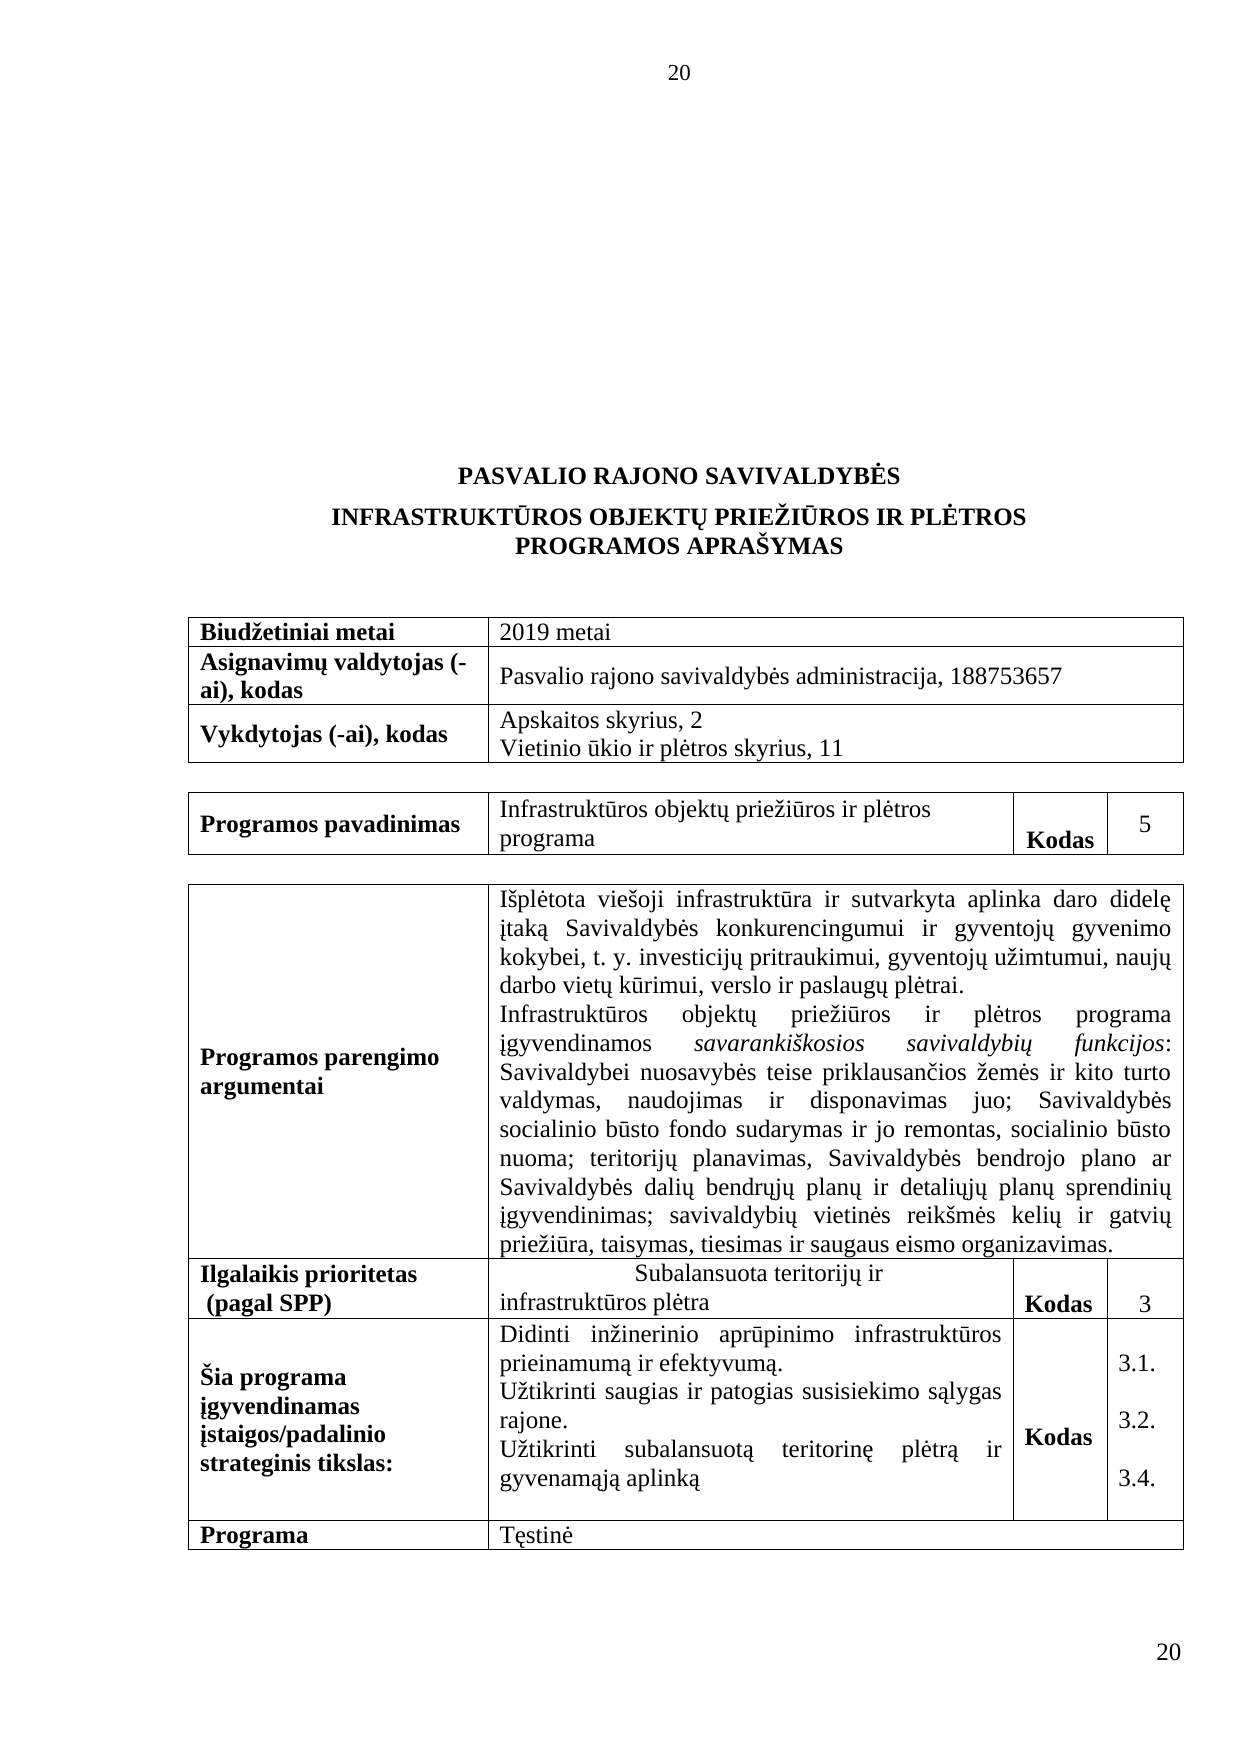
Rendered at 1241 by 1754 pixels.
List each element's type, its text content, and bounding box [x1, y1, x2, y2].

table_cell Tęstinė [489, 1521, 1183, 1549]
table_header Programos pavadinimas [189, 793, 488, 854]
text INFRASTRUKTŪROS OBJEKTŲ PRIEŽIŪROS IR PLĖTROS [177, 502, 1181, 531]
table_cell Programa [189, 1521, 488, 1549]
table_cell Kodas [1014, 1259, 1107, 1318]
table_header 5 [1108, 793, 1183, 854]
table_cell Pasvalio rajono savivaldybės administracija, 188753657 [489, 647, 1183, 704]
table_cell Asignavimų valdytojas (-ai), kodas [189, 647, 488, 704]
text PROGRAMOS APRAŠYMAS [177, 531, 1181, 559]
table_cell Subalansuota teritorijų ir infrastruktūros plėtra [489, 1259, 1013, 1318]
table_header Biudžetiniai metai [189, 618, 488, 646]
table_cell Kodas [1014, 1319, 1107, 1520]
table_cell Didinti inžinerinio aprūpinimo infrastruktūros prieinamumą ir efektyvumą. Užtikrinti saugias ir patogias susisiekimo sąlygas rajone. Užtikrinti subalansuotą teritorinę plėtrą ir gyvenamąją aplinką [489, 1319, 1013, 1520]
table_header Infrastruktūros objektų priežiūros ir plėtros programa [489, 793, 1013, 854]
table_cell Vykdytojas (-ai), kodas [189, 705, 488, 762]
table_header 2019 metai [489, 618, 1183, 646]
table_cell Ilgalaikis prioritetas (pagal SPP) [189, 1259, 488, 1318]
table_header Kodas [1014, 793, 1107, 854]
table_header Programos parengimo argumentai [189, 885, 488, 1258]
table_cell Apskaitos skyrius, 2 Vietinio ūkio ir plėtros skyrius, 11 [489, 705, 1183, 762]
table_cell 3.1. 3.2. 3.4. [1108, 1319, 1183, 1520]
table_header Išplėtota viešoji infrastruktūra ir sutvarkyta aplinka daro didelę įtaką Savivaldybės konkurencingumui ir gyventojų gyvenimo kokybei, t. y. investicijų pritraukimui, gyventojų užimtumui, naujų darbo vietų kūrimui, verslo ir paslaugų plėtrai. Infrastruktūros objektų priežiūros ir plėtros programa įgyvendinamos savarankiškosios savivaldybių funkcijos: Savivaldybei nuosavybės teise priklausančios žemės ir kito turto valdymas, naudojimas ir disponavimas juo; Savivaldybės socialinio būsto fondo sudarymas ir jo remontas, socialinio būsto nuoma; teritorijų planavimas, Savivaldybės bendrojo plano ar Savivaldybės dalių bendrųjų planų ir detaliųjų planų sprendinių įgyvendinimas; savivaldybių vietinės reikšmės kelių ir gatvių priežiūra, taisymas, tiesimas ir saugaus eismo organizavimas. [489, 885, 1183, 1258]
text PASVALIO RAJONO SAVIVALDYBĖS [177, 461, 1181, 489]
table_cell 3 [1108, 1259, 1183, 1318]
table_cell Šia programa įgyvendinamas įstaigos/padalinio strateginis tikslas: [189, 1319, 488, 1520]
